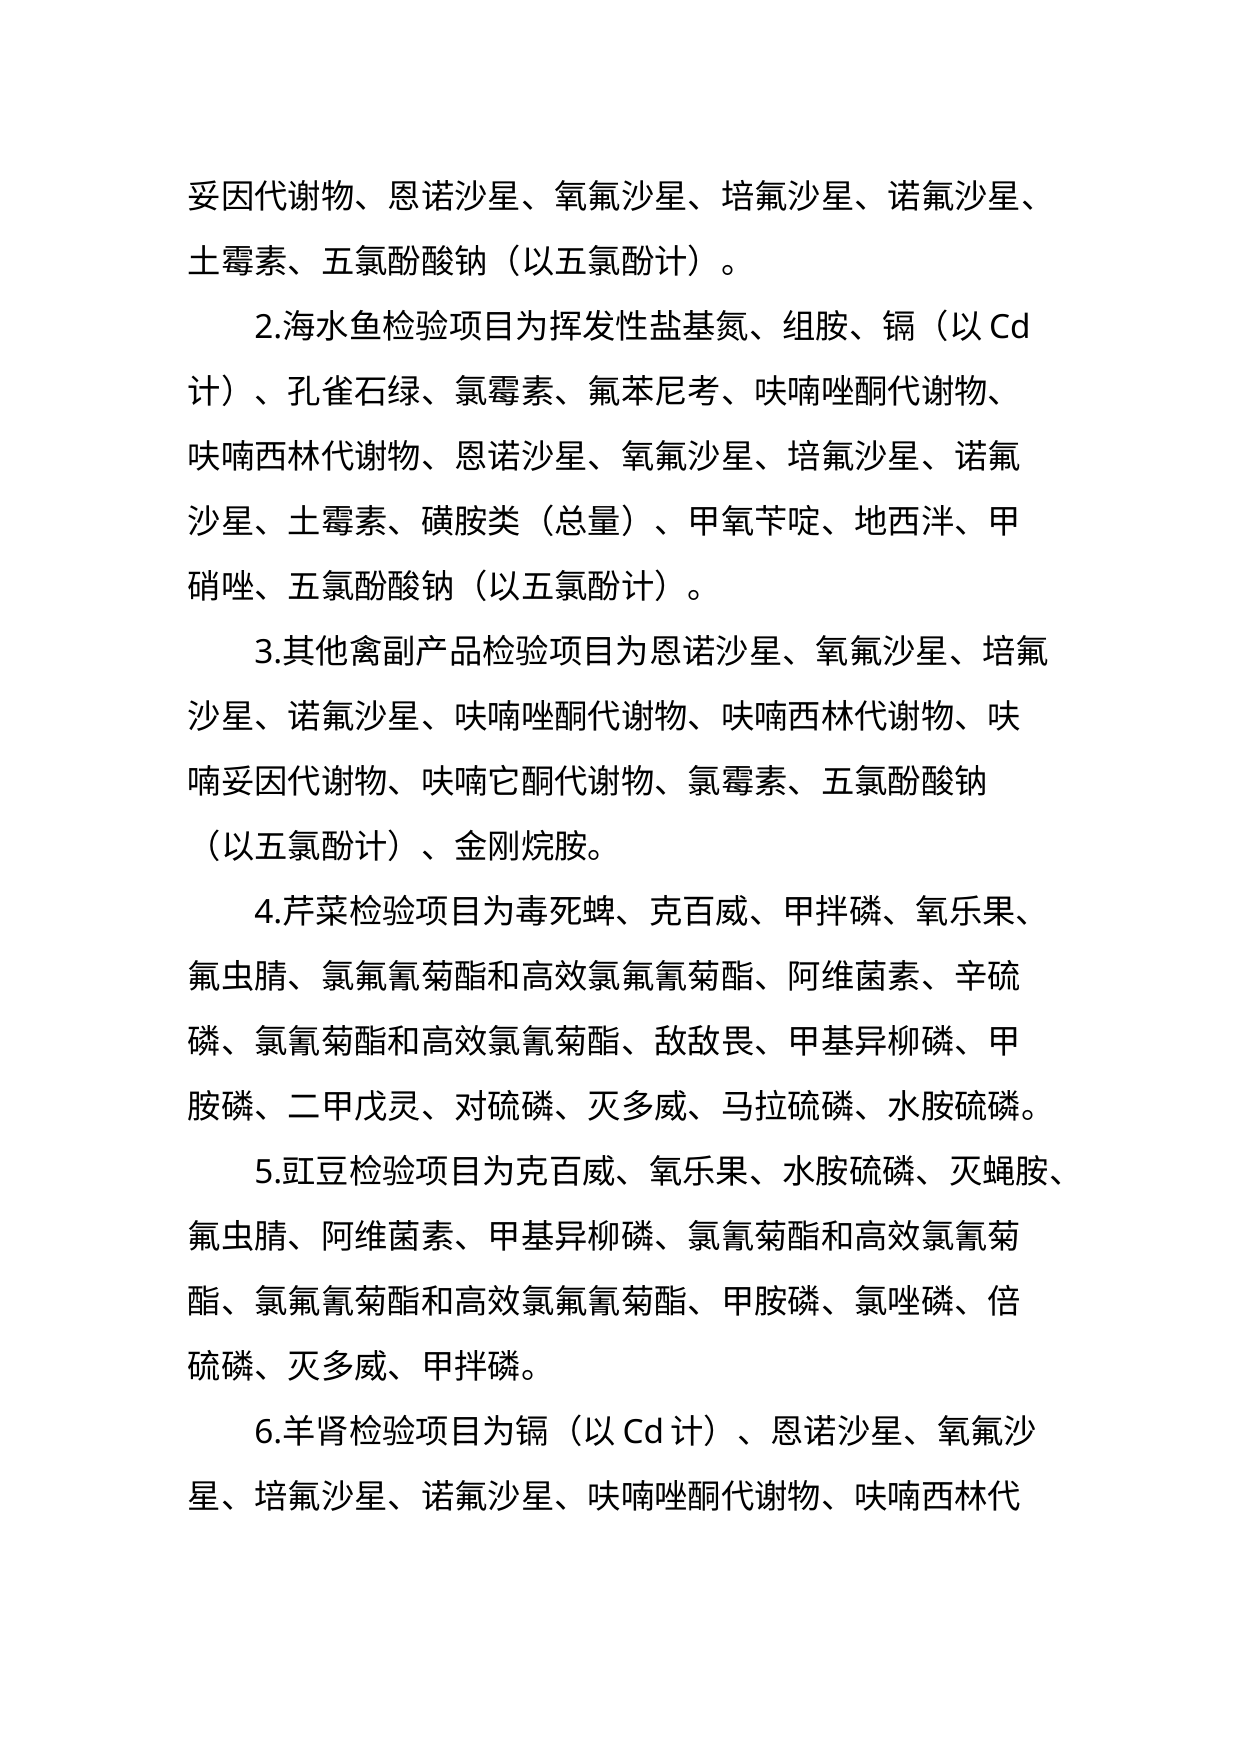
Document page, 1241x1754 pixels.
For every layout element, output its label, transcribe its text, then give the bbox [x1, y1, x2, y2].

text 5.豇豆检验项目为克百威、氧乐果、水胺硫磷、灭蝇胺、氟虫腈、阿维菌素、甲基异柳磷、氯氰菊酯和高效氯氰菊酯、氯氟氰菊酯和高效氯氟氰菊酯、甲胺磷、氯唑磷、倍硫磷、灭多威、甲拌磷。 [187, 1137, 1053, 1397]
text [187, 162, 1053, 292]
text 4.芹菜检验项目为毒死蜱、克百威、甲拌磷、氧乐果、氟虫腈、氯氟氰菊酯和高效氯氟氰菊酯、阿维菌素、辛硫磷、氯氰菊酯和高效氯氰菊酯、敌敌畏、甲基异柳磷、甲胺磷、二甲戊灵、对硫磷、灭多威、马拉硫磷、水胺硫磷。 [187, 877, 1053, 1137]
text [187, 1397, 1053, 1527]
text 2.海水鱼检验项目为挥发性盐基氮、组胺、镉（以Cd计）、孔雀石绿、氯霉素、氟苯尼考、呋喃唑酮代谢物、呋喃西林代谢物、恩诺沙星、氧氟沙星、培氟沙星、诺氟沙星、土霉素、磺胺类（总量）、甲氧苄啶、地西泮、甲硝唑、五氯酚酸钠（以五氯酚计）。 [187, 292, 1053, 617]
text 3.其他禽副产品检验项目为恩诺沙星、氧氟沙星、培氟沙星、诺氟沙星、呋喃唑酮代谢物、呋喃西林代谢物、呋喃妥因代谢物、呋喃它酮代谢物、氯霉素、五氯酚酸钠（以五氯酚计）、金刚烷胺。 [187, 617, 1053, 877]
